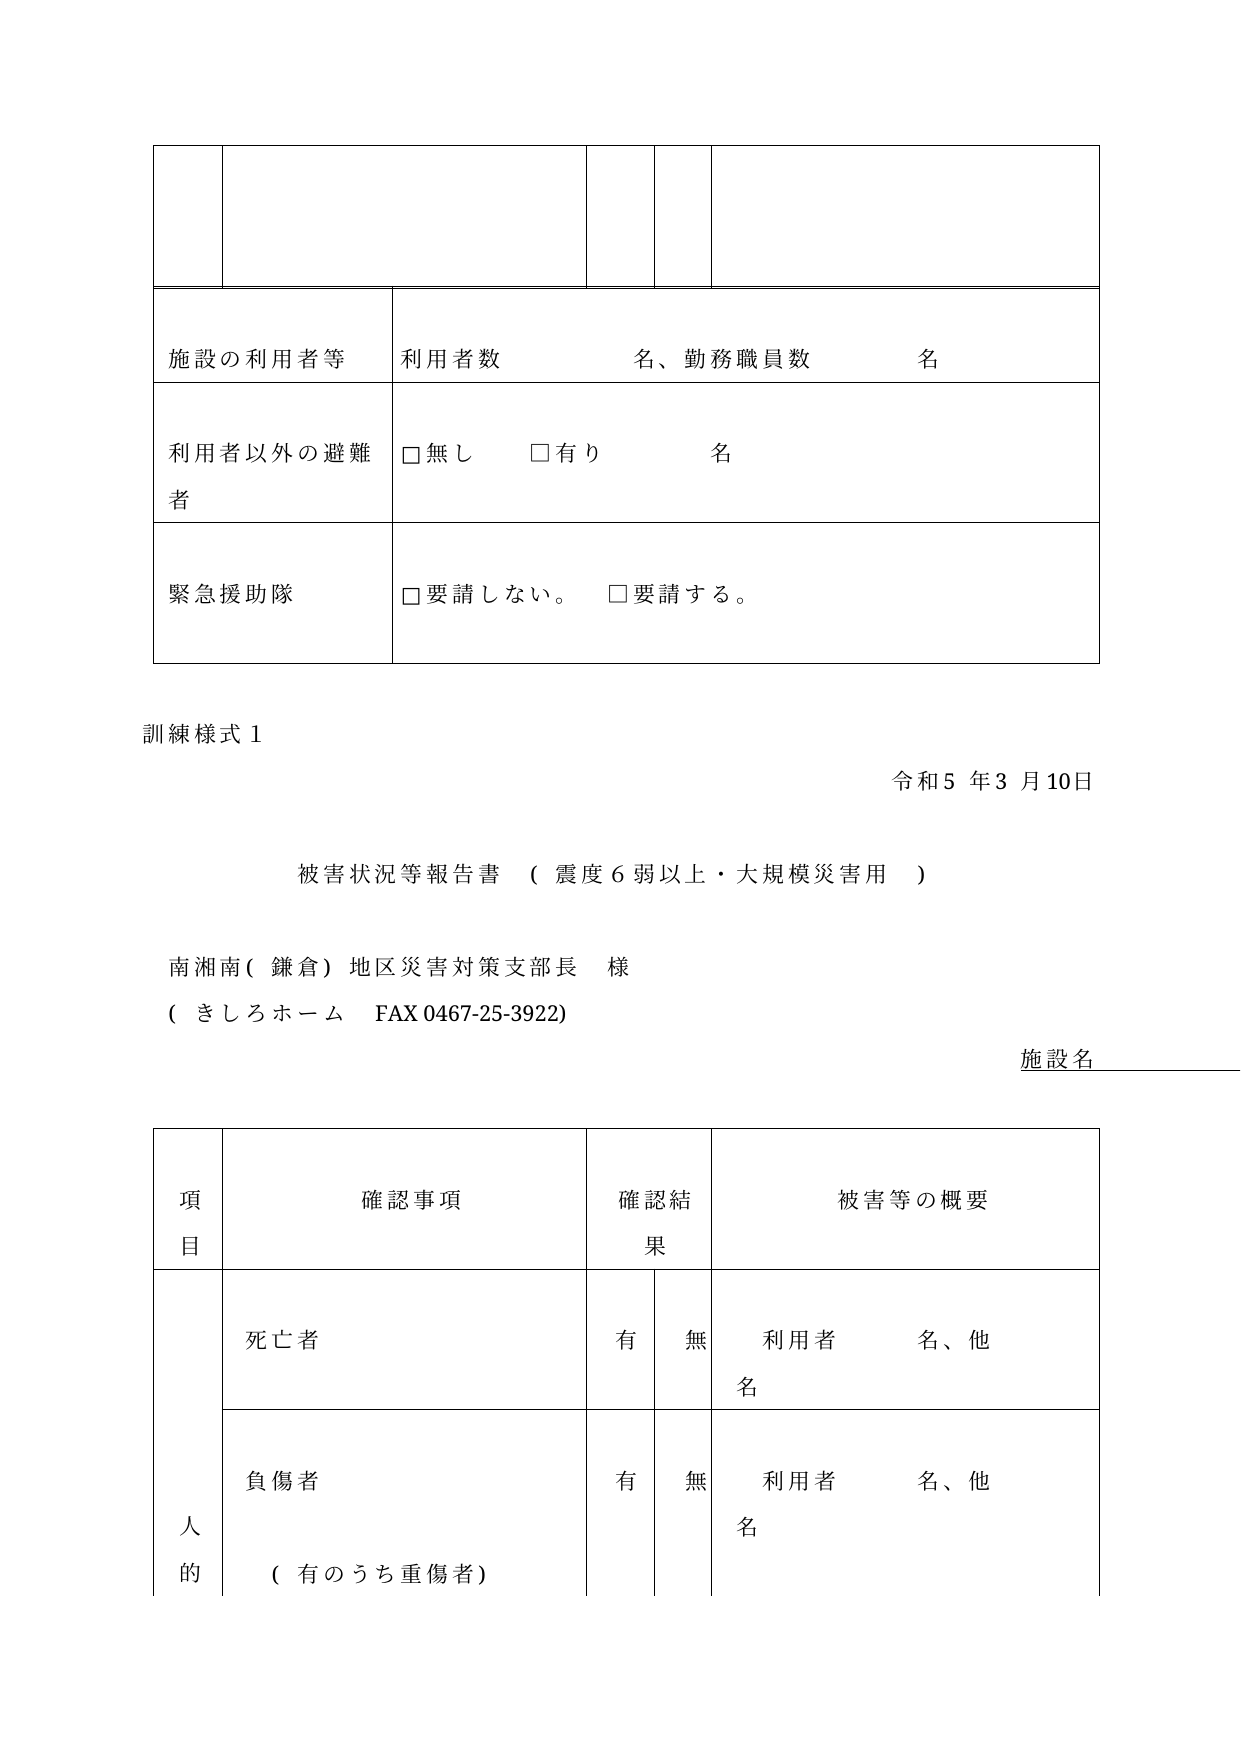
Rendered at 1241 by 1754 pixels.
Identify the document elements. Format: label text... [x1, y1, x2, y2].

table_cell 利用者数 名、勤務職員数 名 [393, 289, 1099, 382]
table_cell 利用者以外の避難者 [154, 383, 392, 522]
table_cell 人的 [154, 1270, 222, 1596]
table_header 確認結果 [587, 1129, 711, 1268]
table_cell 死亡者 [223, 1270, 586, 1409]
table_cell 無 [655, 1270, 711, 1409]
table_cell □要請しない。 □要請する。 [393, 523, 1099, 662]
table_cell 有 [587, 1410, 654, 1596]
table_header 被害等の概要 [712, 1129, 1099, 1268]
text 令和5年3月10日 [142, 756, 1098, 803]
table_cell 利用者 名、他 名 [712, 1270, 1099, 1409]
table_cell [587, 146, 654, 286]
table_cell 緊急援助隊 [154, 523, 392, 662]
text 施設名 [142, 1035, 1098, 1082]
text 南湘南(鎌倉)地区災害対策支部長 様 [142, 942, 1098, 989]
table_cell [712, 1410, 1099, 1596]
text (きしろホーム FAX 0467-25-3922) [142, 989, 1098, 1035]
table_cell [223, 146, 586, 286]
table_cell □無し □有り 名 [393, 383, 1099, 522]
table_cell [655, 146, 711, 286]
table_header 確認事項 [223, 1129, 586, 1268]
table_cell 施設の利用者等 [154, 289, 392, 382]
table_header 項目 [154, 1129, 222, 1268]
text 訓練様式１ [142, 710, 1098, 756]
table_cell 無 [655, 1410, 711, 1596]
text 被害状況等報告書 ( 震度６弱以上・大規模災害用 ) [142, 849, 1098, 896]
table_cell 負傷者 (有のうち重傷者) [223, 1410, 586, 1596]
table_cell 有 [587, 1270, 654, 1409]
